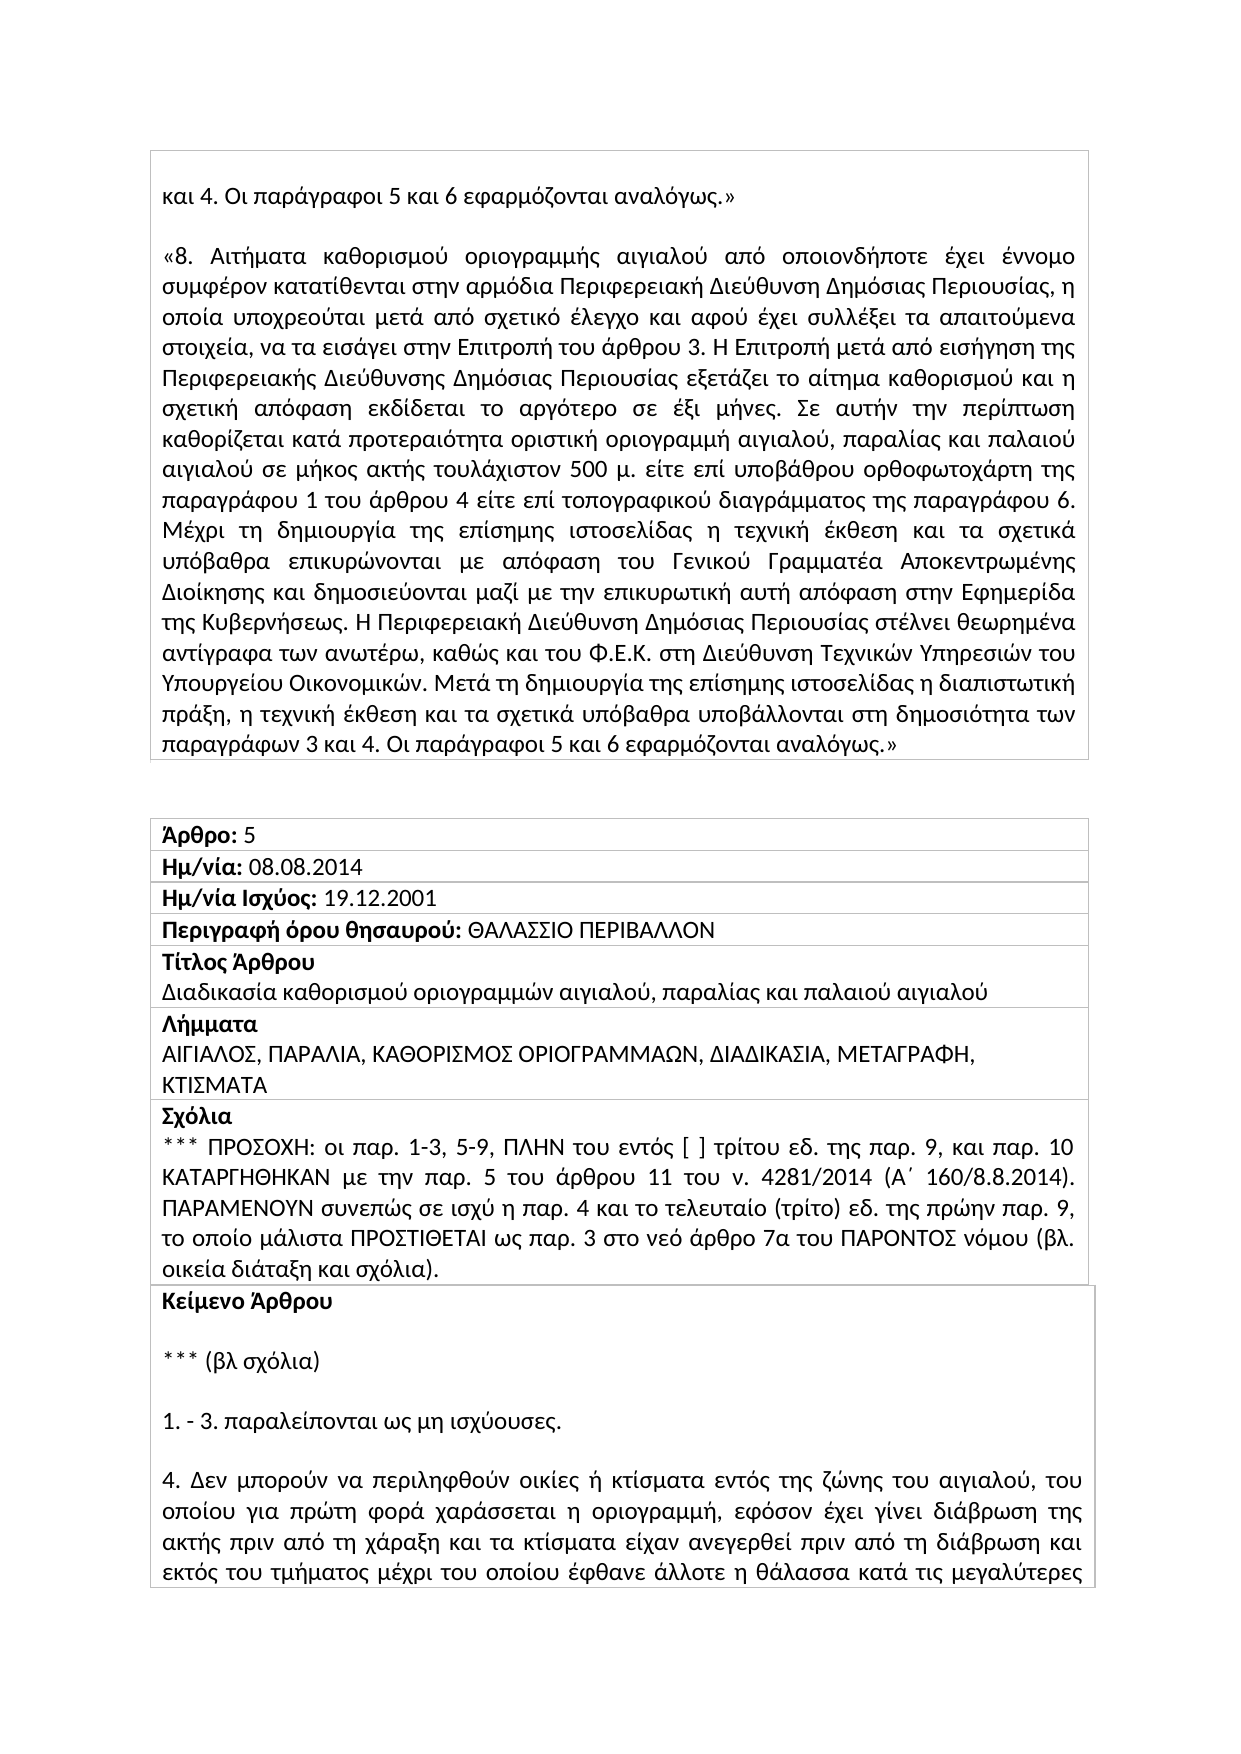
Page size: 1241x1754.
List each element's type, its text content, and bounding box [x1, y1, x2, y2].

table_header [151, 1286, 1094, 1587]
table_header Άρθρο: 5 [151, 819, 1088, 850]
table_cell Ημ/νία Ισχύος: 19.12.2001 [151, 883, 1088, 913]
table_cell Περιγραφή όρου θησαυρού: ΘΑΛΑΣΣΙΟ ΠΕΡΙΒΑΛΛΟΝ [151, 914, 1088, 944]
table_cell Σχόλια *** ΠΡΟΣΟΧΗ: οι παρ. 1-3, 5-9, ΠΛΗΝ του εντός [ ] τρίτου εδ. της παρ. 9, και παρ. 10 ΚΑΤΑΡΓΗΘΗΚΑΝ με την παρ. 5 του άρθρου 11 του ν. 4281/2014 (Α΄ 160/8.8.2014). ΠΑΡΑΜΕΝΟΥΝ συνεπώς σε ισχύ η παρ. 4 και το τελευταίο (τρίτο) εδ. της πρώην παρ. 9, το οποίο μάλιστα ΠΡΟΣΤΙΘΕΤΑΙ ως παρ. 3 στο νεό άρθρο 7α του ΠΑΡΟΝΤΟΣ νόμου (βλ. οικεία διάταξη και σχόλια). [151, 1100, 1088, 1283]
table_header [151, 151, 1088, 759]
table_cell Τίτλος Άρθρου Διαδικασία καθορισμού οριογραμμών αιγιαλού, παραλίας και παλαιού αιγιαλού [151, 946, 1088, 1007]
table_cell Ημ/νία: 08.08.2014 [151, 851, 1088, 881]
table_cell Λήμματα ΑΙΓΙΑΛΟΣ, ΠΑΡΑΛΙΑ, ΚΑΘΟΡΙΣΜΟΣ ΟΡΙΟΓΡΑΜΜΑΩΝ, ΔΙΑΔΙΚΑΣΙΑ, ΜΕΤΑΓΡΑΦΗ, ΚΤΙΣΜΑΤΑ [151, 1008, 1088, 1099]
